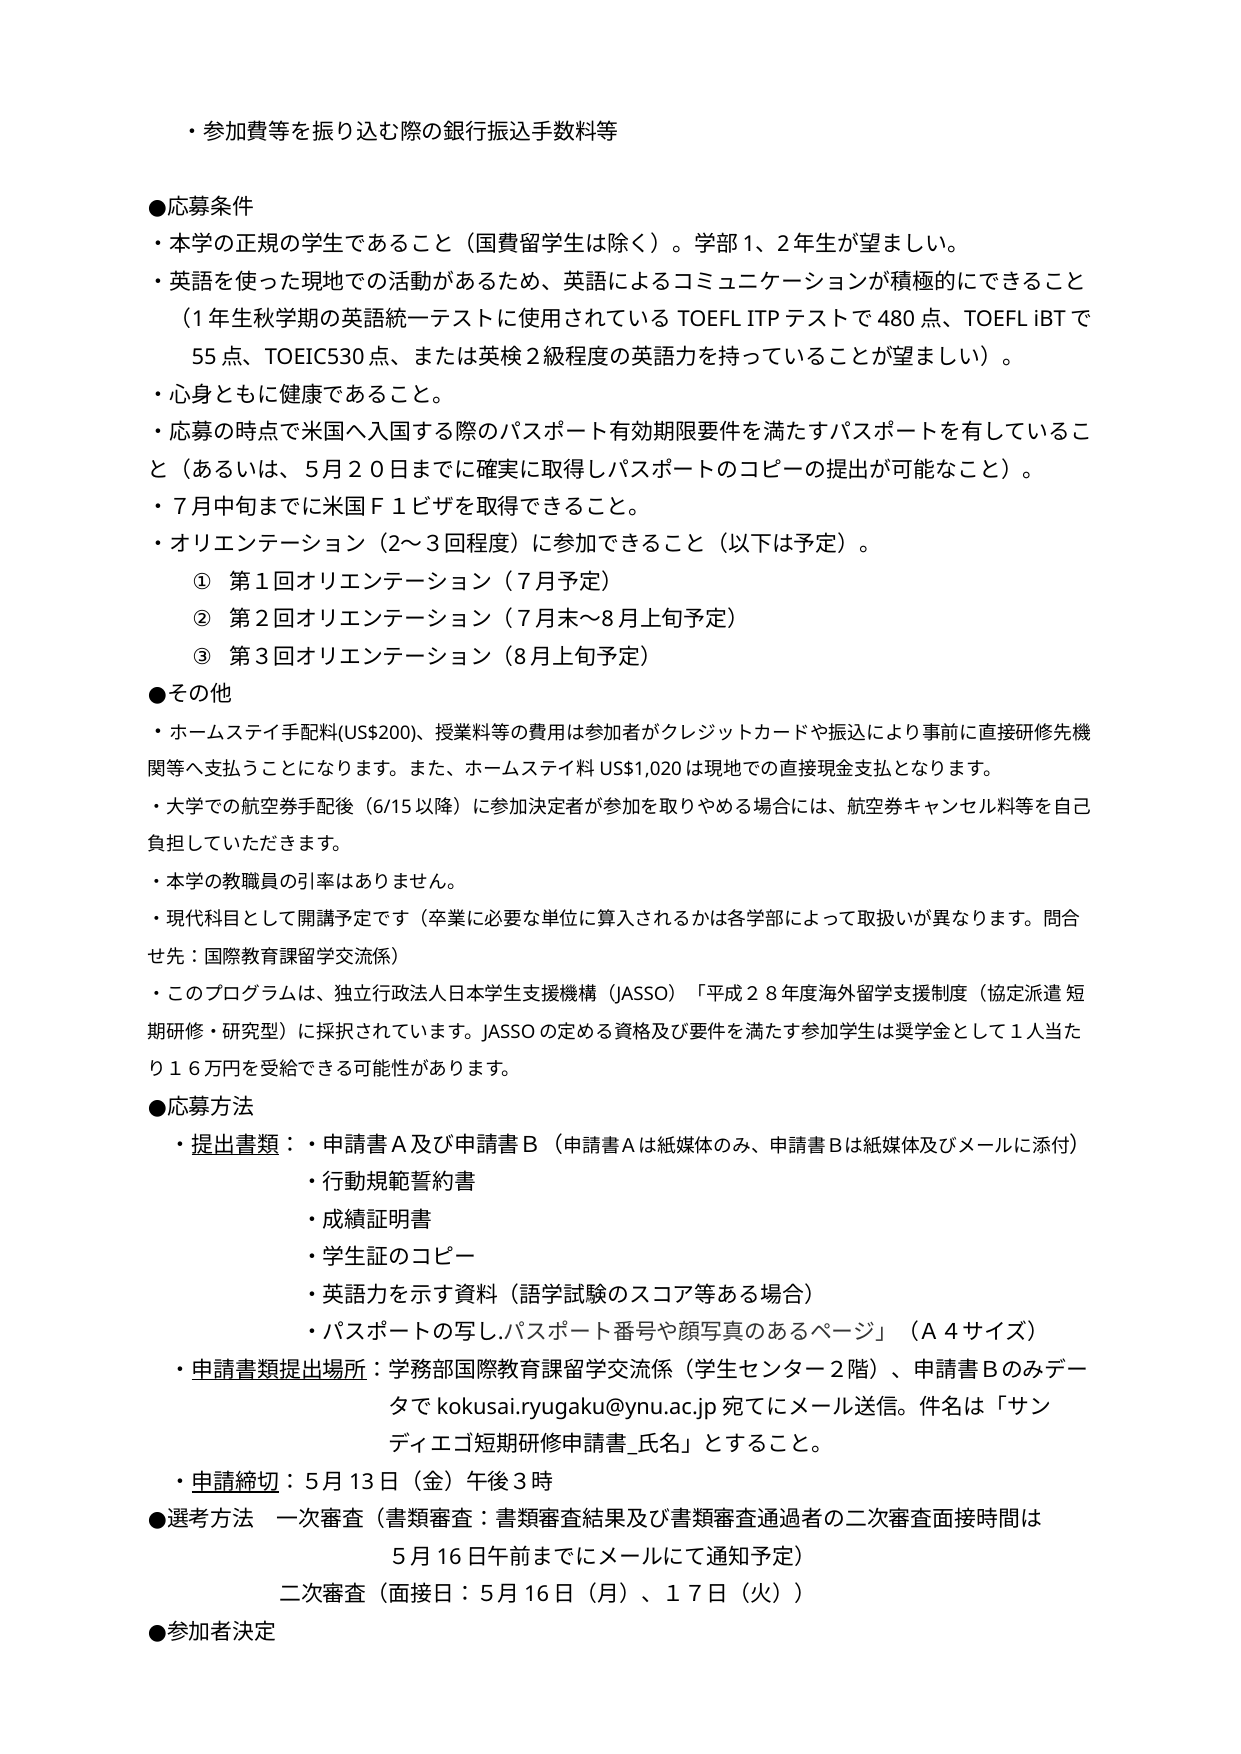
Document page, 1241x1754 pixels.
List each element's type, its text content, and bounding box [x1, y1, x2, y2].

text ・このプログラムは、独立行政法人日本学生支援機構（JASSO）「平成２８年度海外留学支援制度（協定派遣 短期研修・研究型）に採択されています。JASSOの定める資格及び要件を満たす参加学生は奨学金として１人当たり１６万円を受給できる可能性があります。 [148, 974, 1092, 1086]
text ・心身ともに健康であること。 [148, 374, 1092, 411]
text ５月16日午前までにメールにて通知予定） [148, 1536, 1092, 1574]
text ・成績証明書 [148, 1199, 1092, 1236]
text ・応募の時点で米国へ入国する際のパスポート有効期限要件を満たすパスポートを有していること（あるいは、５月２０日までに確実に取得しパスポートのコピーの提出が可能なこと）。 [148, 411, 1092, 486]
text ・申請締切：５月13日（金）午後３時 [148, 1461, 1092, 1499]
text ●応募条件 [148, 186, 1092, 224]
text ・パスポートの写し.パスポート番号や顔写真のあるページ」（Ａ４サイズ） [148, 1311, 1092, 1349]
text ・行動規範誓約書 [148, 1161, 1092, 1199]
text ・参加費等を振り込む際の銀行振込手数料等 [169, 111, 1092, 149]
text ・英語を使った現地での活動があるため、英語によるコミュニケーションが積極的にできること [148, 261, 1092, 299]
list 第１回オリエンテーション（７月予定） [192, 561, 1092, 599]
text ・現代科目として開講予定です（卒業に必要な単位に算入されるかは各学部によって取扱いが異なります。問合せ先：国際教育課留学交流係） [148, 899, 1092, 974]
text ・英語力を示す資料（語学試験のスコア等ある場合） [148, 1274, 1092, 1311]
text ・オリエンテーション（2～３回程度）に参加できること（以下は予定）。 [148, 524, 1092, 561]
text ・ホームステイ手配料(US$200)、授業料等の費用は参加者がクレジットカードや振込により事前に直接研修先機関等へ支払うことになります。また、ホームステイ料US$1,020は現地での直接現金支払となります。 [148, 711, 1092, 786]
text ●参加者決定 [148, 1611, 1092, 1649]
text （1年生秋学期の英語統一テストに使用されているTOEFL ITPテストで480点、TOEFL iBTで55点、TOEIC530点、または英検２級程度の英語力を持っていることが望ましい）。 [169, 299, 1092, 374]
text ・本学の教職員の引率はありません。 [148, 861, 1092, 899]
text ●その他 [148, 674, 1092, 711]
text ・学生証のコピー [148, 1236, 1092, 1274]
text ・申請書類提出場所：学務部国際教育課留学交流係（学生センター２階）、申請書Ｂのみデータでkokusai.ryugaku@ynu.ac.jp 宛てにメール送信。件名は「サンディエゴ短期研修申請書_氏名」とすること。 [169, 1349, 1092, 1461]
list 第２回オリエンテーション（７月末～8月上旬予定） [192, 599, 1092, 636]
text 二次審査（面接日：５月16日（月）、１７日（火）） [148, 1574, 1092, 1611]
text ●応募方法 [148, 1086, 1092, 1124]
text ・提出書類：・申請書Ａ及び申請書Ｂ（申請書Ａは紙媒体のみ、申請書Ｂは紙媒体及びメールに添付） [148, 1124, 1092, 1161]
text ・大学での航空券手配後（6/15以降）に参加決定者が参加を取りやめる場合には、航空券キャンセル料等を自己負担していただきます。 [148, 786, 1092, 861]
list 第３回オリエンテーション（8月上旬予定） [192, 636, 1092, 674]
text ●選考方法 一次審査（書類審査：書類審査結果及び書類審査通過者の二次審査面接時間は [148, 1499, 1092, 1536]
text ・本学の正規の学生であること（国費留学生は除く）。学部1、2年生が望ましい。 [148, 224, 1092, 261]
text ・７月中旬までに米国Ｆ１ビザを取得できること。 [148, 486, 1092, 524]
